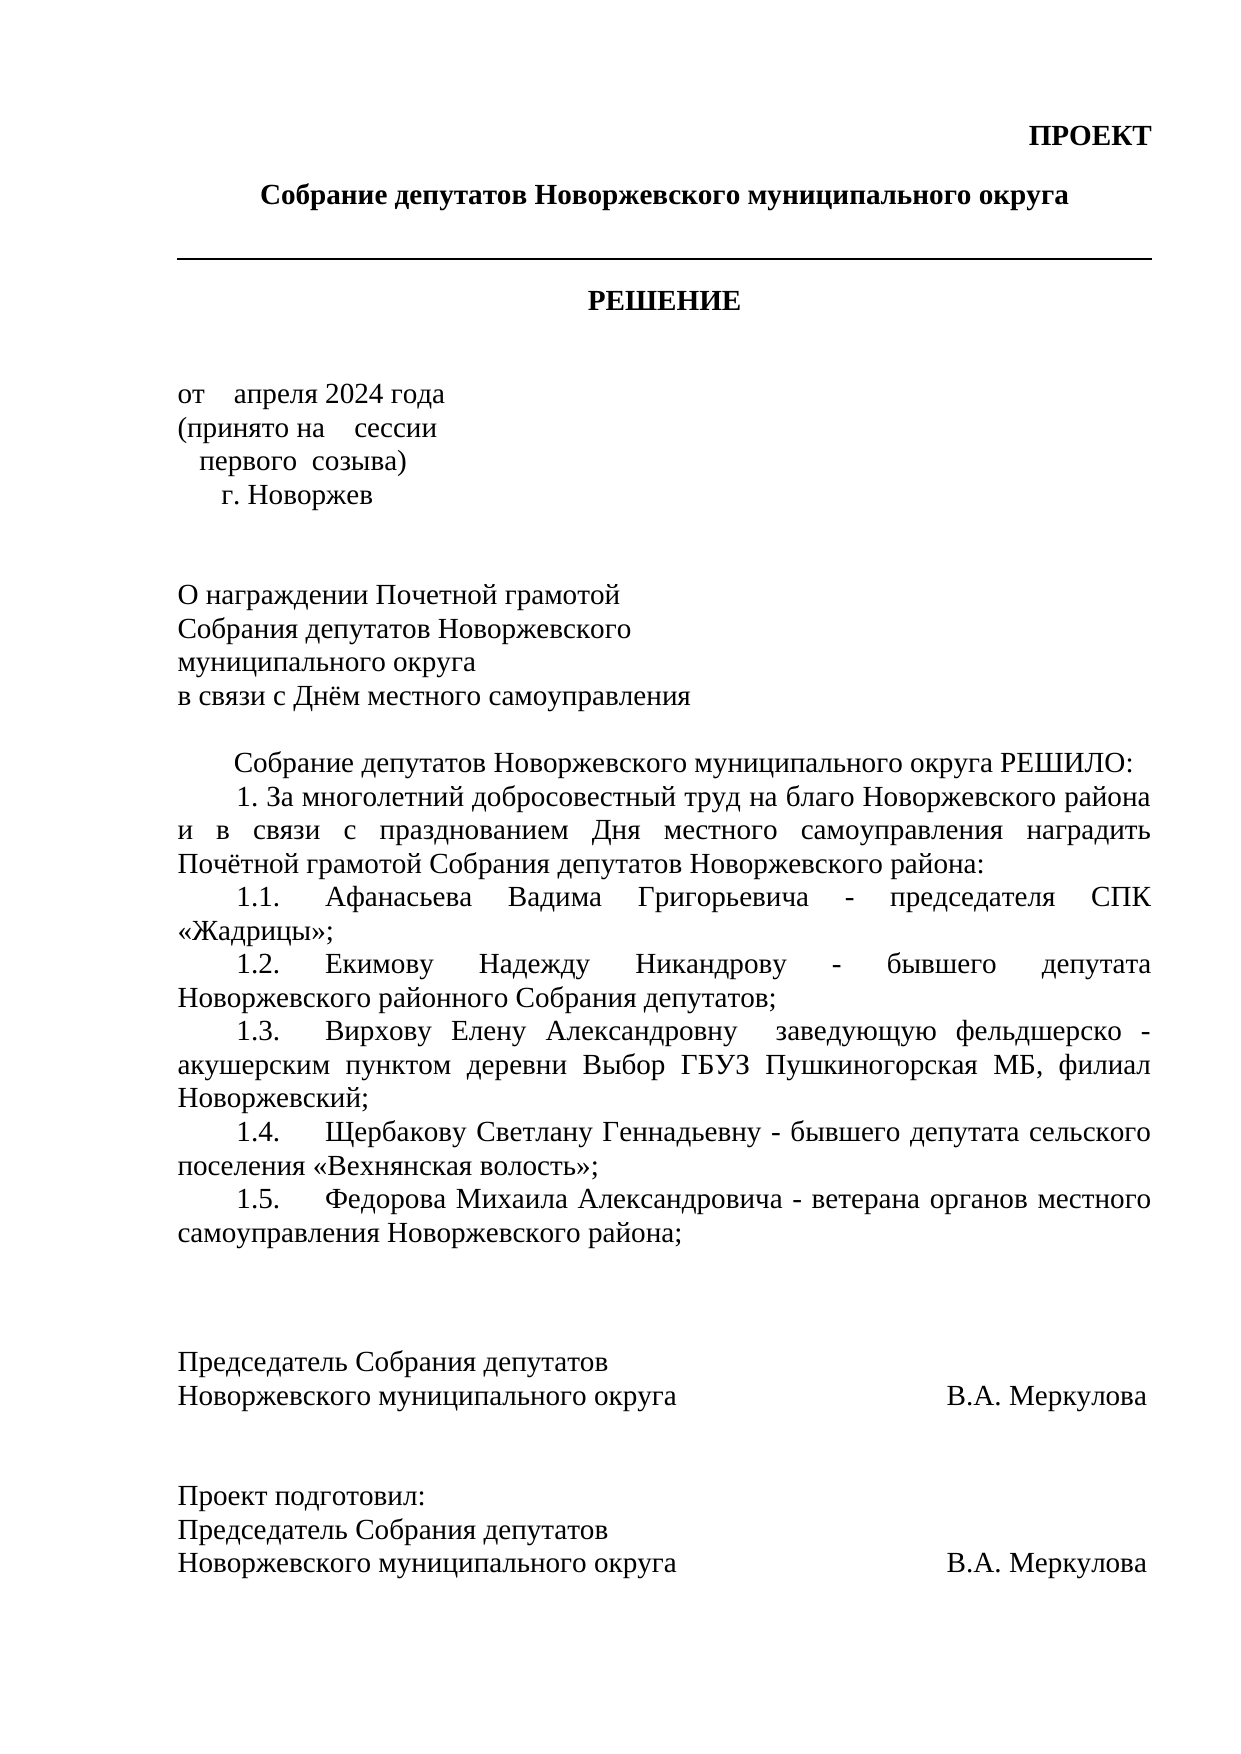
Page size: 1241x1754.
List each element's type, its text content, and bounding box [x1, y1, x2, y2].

list Федорова Михаила Александровича - ветерана органов местного самоуправления Новоржевского района; [177, 1181, 1152, 1248]
text РЕШЕНИЕ [177, 283, 1152, 317]
text 1. За многолетний добросовестный труд на благо Новоржевского района и в связи с празднованием Дня местного самоуправления наградить Почётной грамотой Собрания депутатов Новоржевского района: [177, 779, 1152, 879]
text Председатель Собрания депутатов [177, 1344, 1152, 1378]
text ПРОЕКТ [177, 118, 1152, 152]
text Новоржевского муниципального округа В.А. Меркулова [177, 1545, 1152, 1579]
text муниципального округа [177, 644, 1152, 678]
text Председатель Собрания депутатов [177, 1512, 1152, 1545]
text Собрания депутатов Новоржевского [177, 611, 1152, 644]
list Екимову Надежду Никандрову - бывшего депутата Новоржевского районного Собрания депутатов; [177, 946, 1152, 1013]
text Проект подготовил: [177, 1478, 1152, 1512]
text первого созыва) [177, 443, 1152, 477]
text в связи с Днём местного самоуправления [177, 678, 1152, 712]
text г. Новоржев [177, 477, 1152, 510]
text Новоржевского муниципального округа В.А. Меркулова [177, 1378, 1152, 1411]
text О награждении Почетной грамотой [177, 577, 1152, 611]
text Собрание депутатов Новоржевского муниципального округа [177, 177, 1152, 211]
text от апреля 2024 года [177, 376, 1152, 410]
list Щербакову Светлану Геннадьевну - бывшего депутата сельского поселения «Вехнянская волость»; [177, 1114, 1152, 1181]
text (принято на сессии [177, 410, 1152, 443]
list Вирхову Елену Александровну заведующую фельдшерско - акушерским пунктом деревни Выбор ГБУЗ Пушкиногорская МБ, филиал Новоржевский; [177, 1013, 1152, 1114]
list Афанасьева Вадима Григорьевича - председателя СПК «Жадрицы»; [177, 879, 1152, 946]
text Собрание депутатов Новоржевского муниципального округа РЕШИЛО: [177, 745, 1152, 779]
